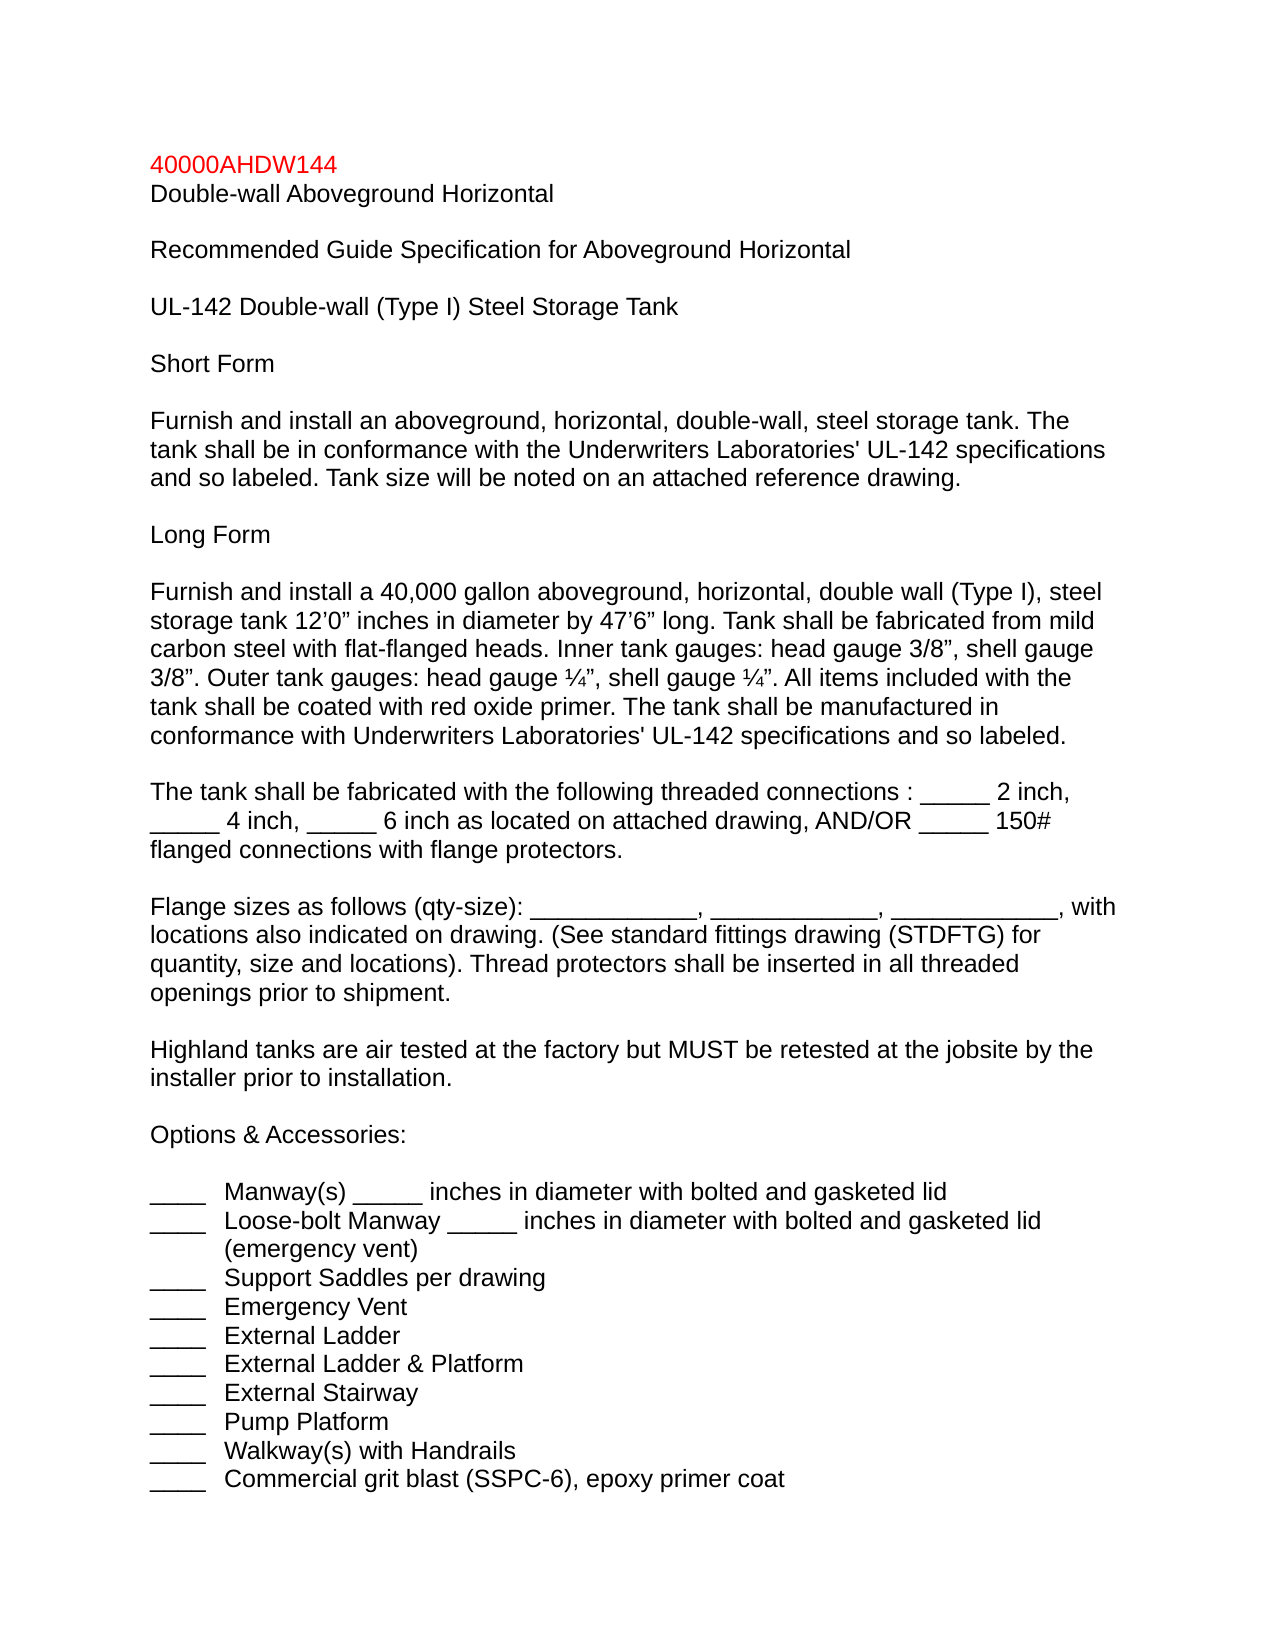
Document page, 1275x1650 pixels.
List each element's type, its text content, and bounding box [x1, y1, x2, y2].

text ____ Pump Platform [150, 1415, 1125, 1444]
text ____ Loose-bolt Manway _____ inches in diameter with bolted and gasketed lid [150, 1214, 1125, 1242]
text Short Form [150, 351, 1125, 380]
text 40000AHDW144 [150, 150, 1125, 179]
text Long Form [150, 524, 1125, 552]
text Options & Accessories: [150, 1127, 1125, 1156]
text ____ Emergency Vent [150, 1300, 1125, 1329]
text Recommended Guide Specification for Aboveground Horizontal [150, 236, 1125, 265]
text The tank shall be fabricated with the following threaded connections : _____ 2 inch, _____ 4 inch, _____ 6 inch as located on attached drawing, AND/OR _____ 150# flanged connections with flange protectors. [150, 782, 1125, 869]
text ____ External Stairway [150, 1386, 1125, 1415]
text ____ Support Saddles per drawing [150, 1271, 1125, 1300]
text Furnish and install a 40,000 gallon aboveground, horizontal, double wall (Type I), steel storage tank 12’0” inches in diameter by 47’6” long. Tank shall be fabricated from mild carbon steel with flat-flanged heads. Inner tank gauges: head gauge 3/8”, shell gauge 3/8”. Outer tank gauges: head gauge ¼”, shell gauge ¼”. All items included with the tank shall be coated with red oxide primer. The tank shall be manufactured in conformance with Underwriters Laboratories' UL-142 specifications and so labeled. [150, 581, 1125, 754]
text Flange sizes as follows (qty-size): ____________, ____________, ____________, with locations also indicated on drawing. (See standard fittings drawing (STDFTG) for quantity, size and locations). Thread protectors shall be inserted in all threaded openings prior to shipment. [150, 897, 1125, 1012]
text Highland tanks are air tested at the factory but MUST be retested at the jobsite by the installer prior to installation. [150, 1041, 1125, 1099]
text ____ External Ladder & Platform [150, 1357, 1125, 1386]
text Furnish and install an aboveground, horizontal, double-wall, steel storage tank. The tank shall be in conformance with the Underwriters Laboratories' UL-142 specifications and so labeled. Tank size will be noted on an attached reference drawing. [150, 409, 1125, 495]
text (emergency vent) [150, 1242, 1125, 1271]
text UL-142 Double-wall (Type I) Steel Storage Tank [150, 294, 1125, 322]
text ____ External Ladder [150, 1329, 1125, 1357]
text ____ Walkway(s) with Handrails [150, 1444, 1125, 1472]
text ____ Manway(s) _____ inches in diameter with bolted and gasketed lid [150, 1185, 1125, 1214]
text Double-wall Aboveground Horizontal [150, 179, 1125, 207]
